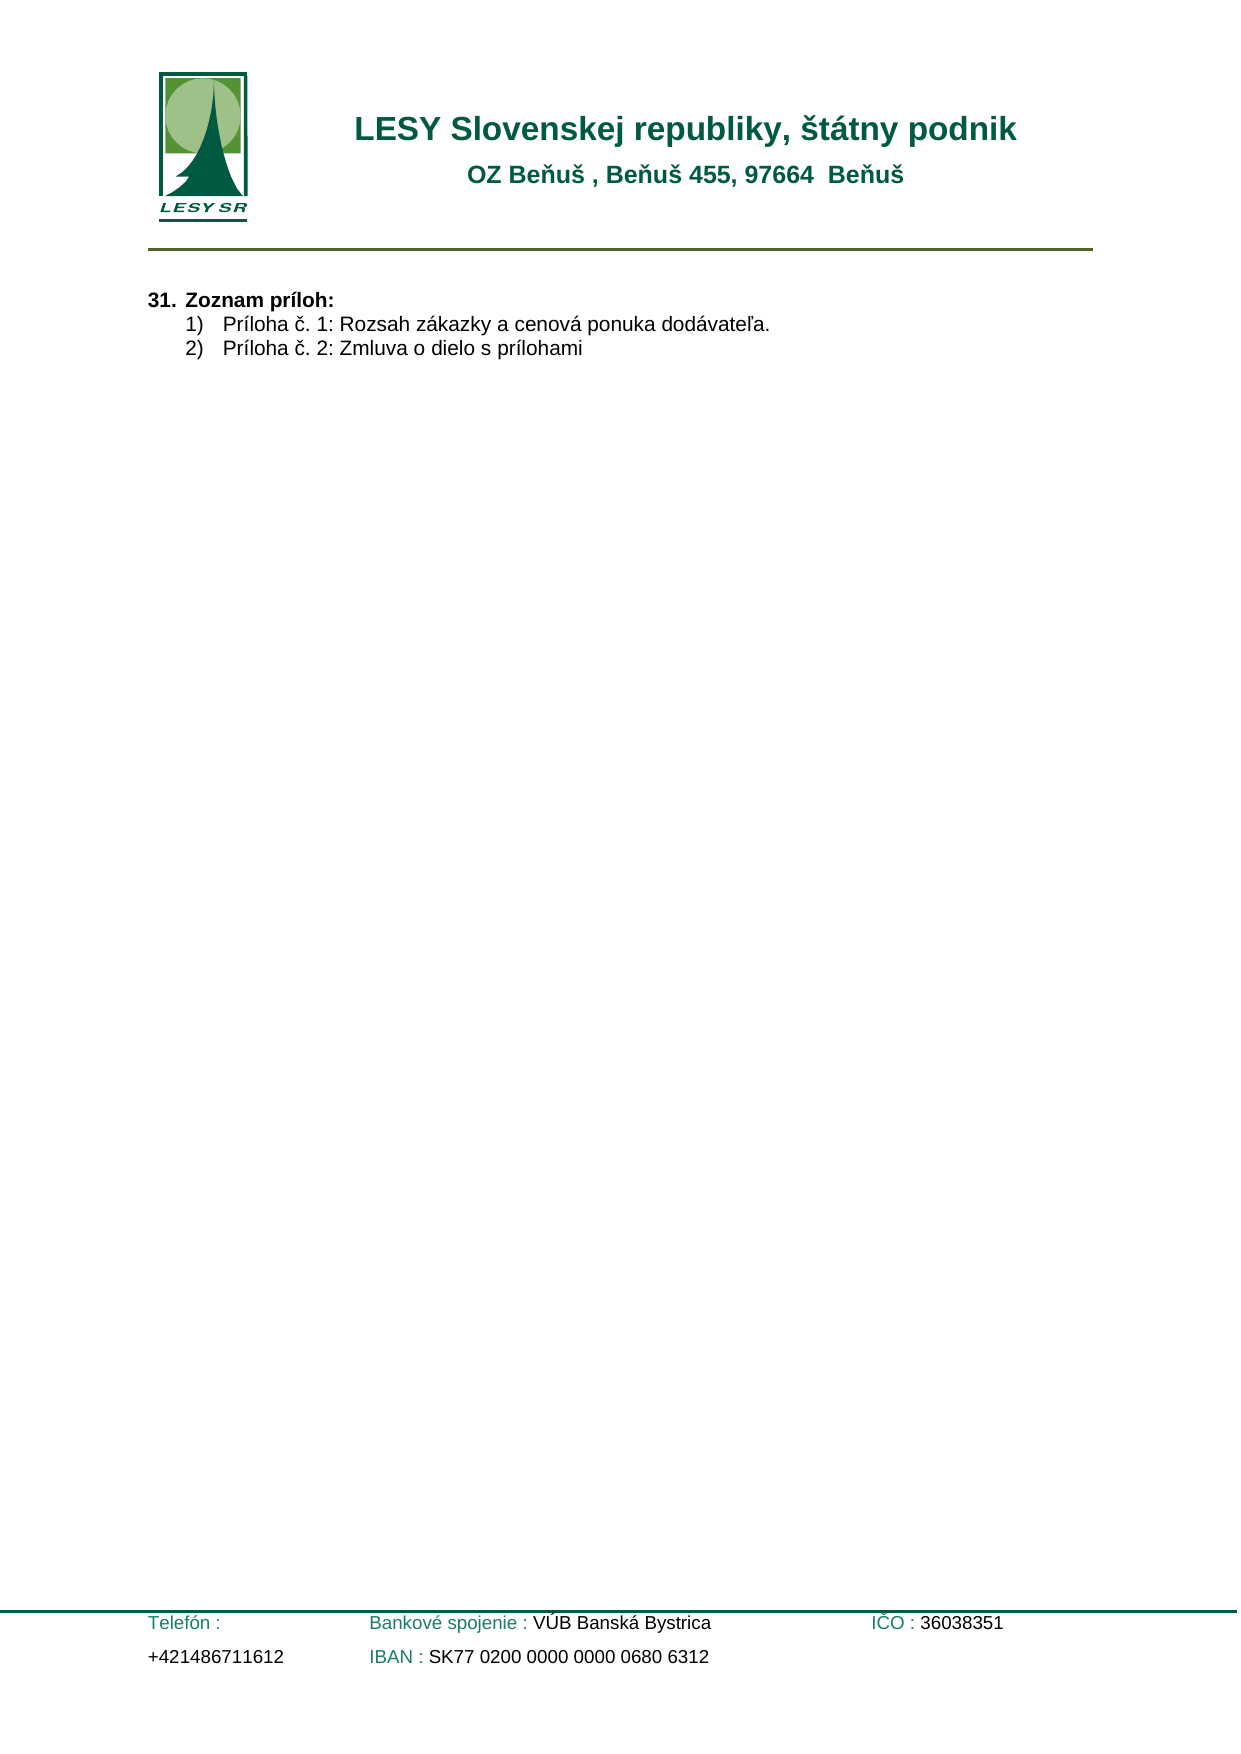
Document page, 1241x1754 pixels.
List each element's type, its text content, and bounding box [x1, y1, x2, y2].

list Príloha č. 2: Zmluva o dielo s prílohami [185, 336, 1093, 360]
list Príloha č. 1: Rozsah zákazky a cenová ponuka dodávateľa. [185, 312, 1093, 336]
list Zoznam príloh: [148, 288, 1093, 312]
